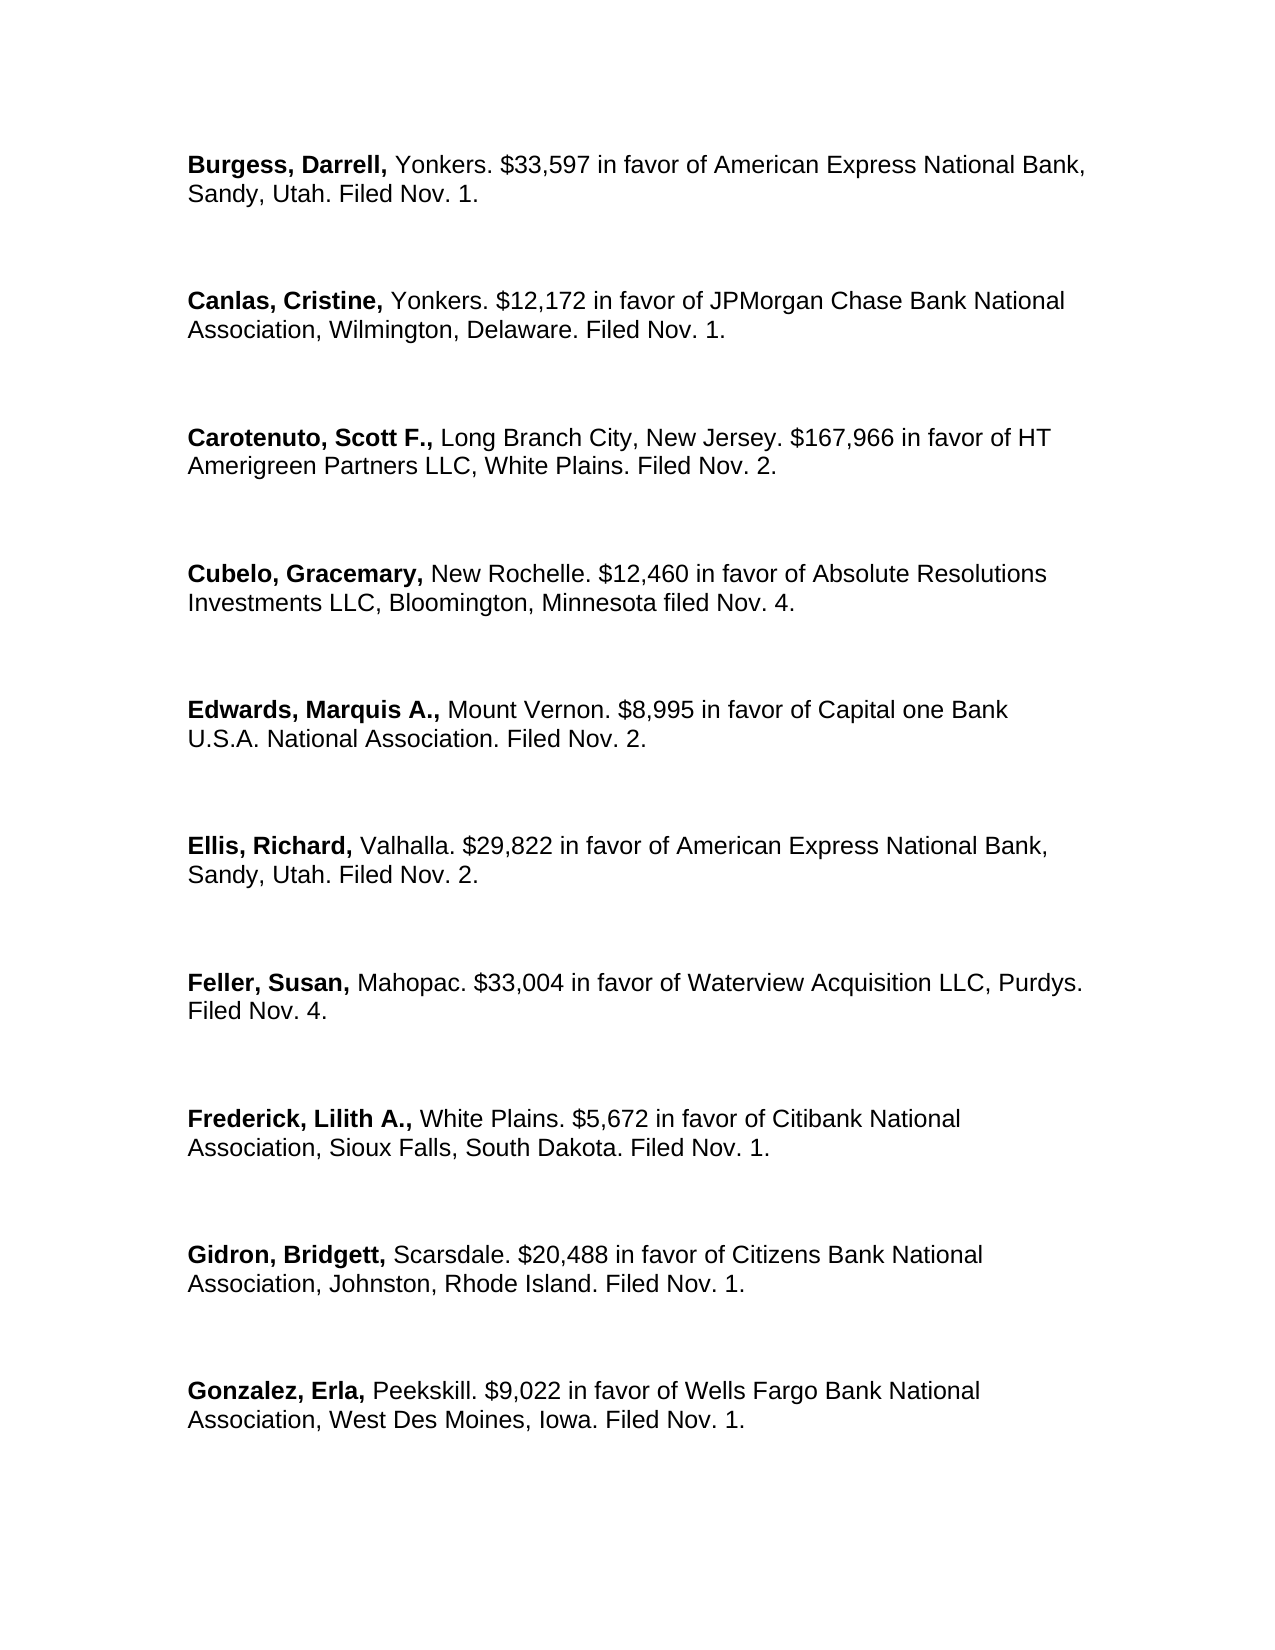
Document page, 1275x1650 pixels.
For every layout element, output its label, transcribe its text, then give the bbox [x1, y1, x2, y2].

text Burgess, Darrell, Yonkers. $33,597 in favor of American Express National Bank, Sandy, Utah. Filed Nov. 1. [187, 150, 1087, 207]
text Gonzalez, Erla, Peekskill. $9,022 in favor of Wells Fargo Bank National Association, West Des Moines, Iowa. Filed Nov. 1. [187, 1376, 1087, 1434]
text Edwards, Marquis A., Mount Vernon. $8,995 in favor of Capital one Bank U.S.A. National Association. Filed Nov. 2. [187, 695, 1087, 752]
text Ellis, Richard, Valhalla. $29,822 in favor of American Express National Bank, Sandy, Utah. Filed Nov. 2. [187, 831, 1087, 889]
text Gidron, Bridgett, Scarsdale. $20,488 in favor of Citizens Bank National Association, Johnston, Rhode Island. Filed Nov. 1. [187, 1240, 1087, 1297]
text Frederick, Lilith A., White Plains. $5,672 in favor of Citibank National Association, Sioux Falls, South Dakota. Filed Nov. 1. [187, 1104, 1087, 1161]
text Canlas, Cristine, Yonkers. $12,172 in favor of JPMorgan Chase Bank National Association, Wilmington, Delaware. Filed Nov. 1. [187, 286, 1087, 344]
text Feller, Susan, Mahopac. $33,004 in favor of Waterview Acquisition LLC, Purdys. Filed Nov. 4. [187, 967, 1087, 1025]
text Carotenuto, Scott F., Long Branch City, New Jersey. $167,966 in favor of HT Amerigreen Partners LLC, White Plains. Filed Nov. 2. [187, 422, 1087, 480]
text Cubelo, Gracemary, New Rochelle. $12,460 in favor of Absolute Resolutions Investments LLC, Bloomington, Minnesota filed Nov. 4. [187, 559, 1087, 616]
